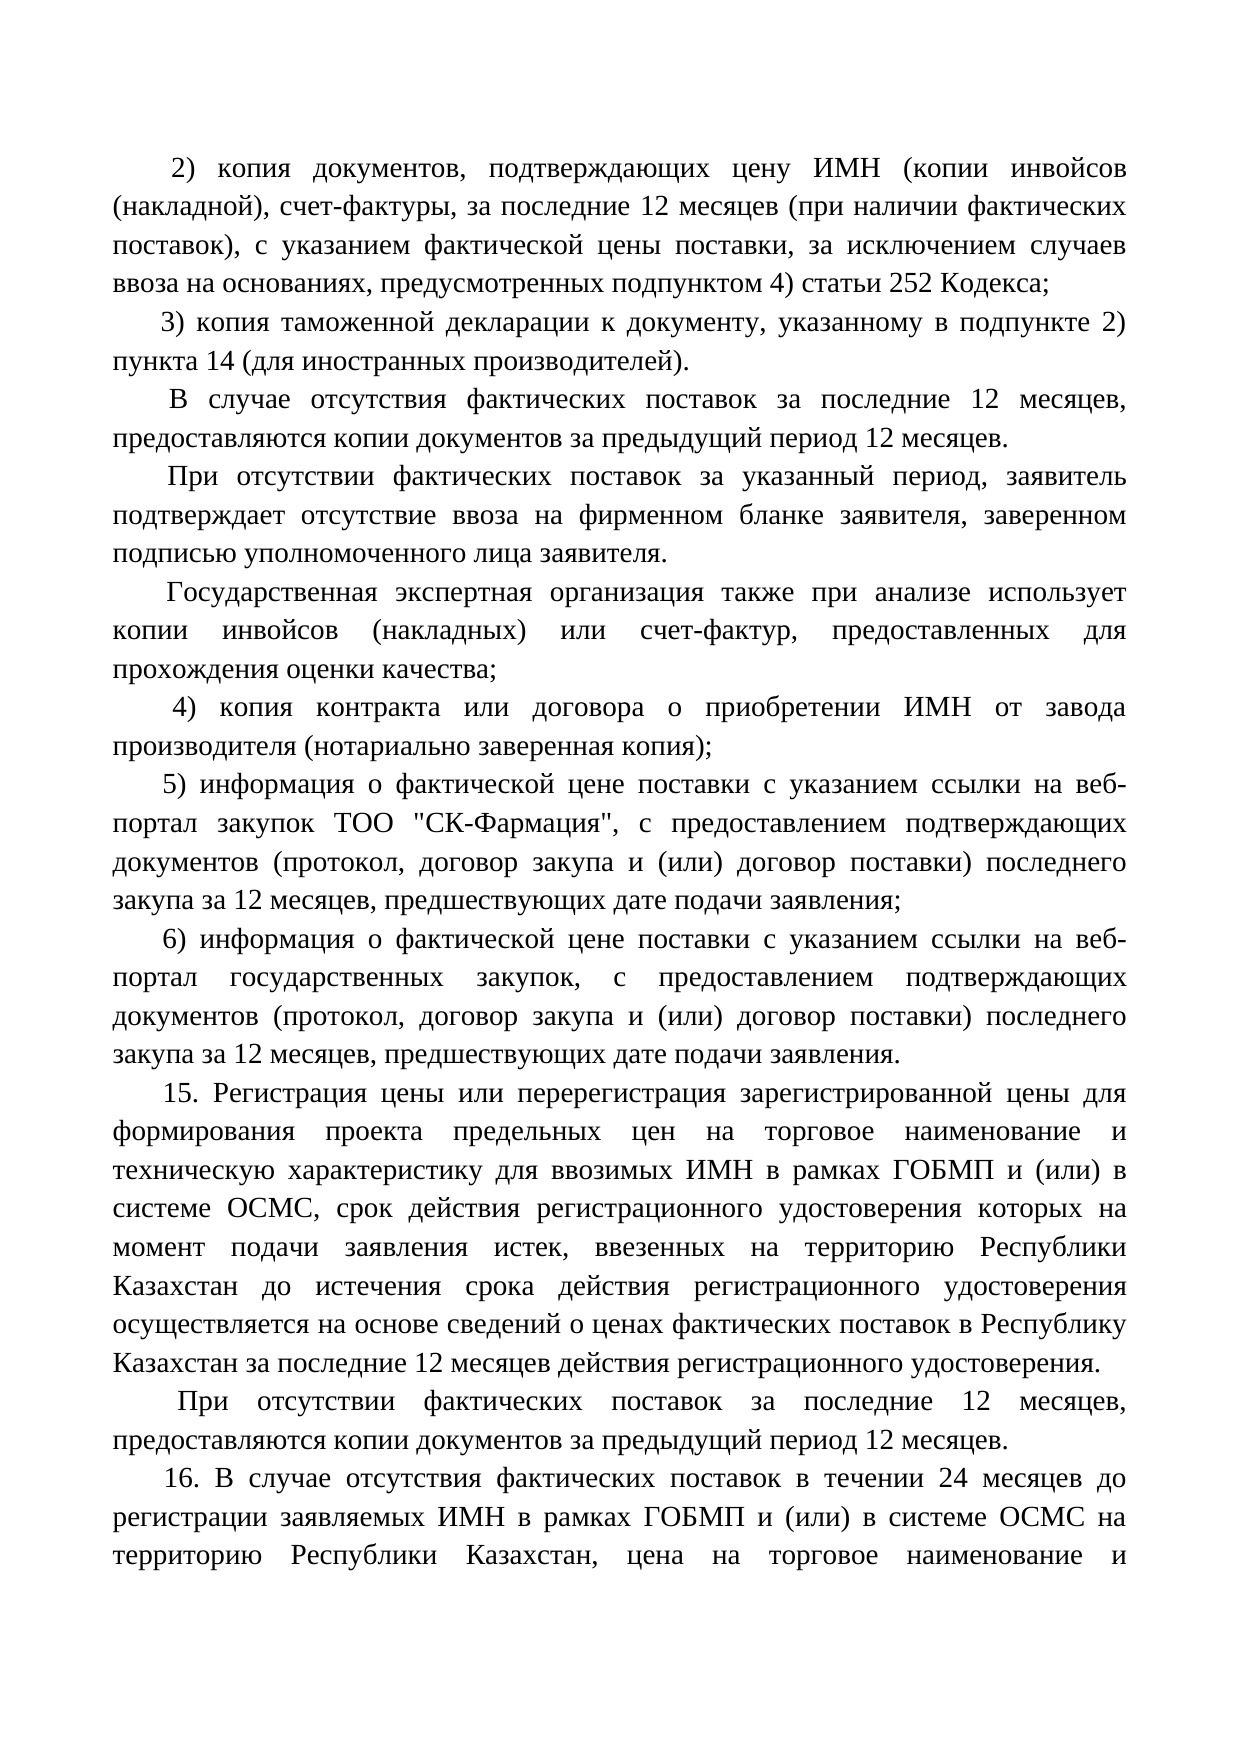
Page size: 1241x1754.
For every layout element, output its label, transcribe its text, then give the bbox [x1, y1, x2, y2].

text 15. Регистрация цены или перерегистрация зарегистрированной цены для формирования проекта предельных цен на торговое наименование и техническую характеристику для ввозимых ИМН в рамках ГОБМП и (или) в системе ОСМС, срок действия регистрационного удостоверения которых на момент подачи заявления истек, ввезенных на территорию Республики Казахстан до истечения срока действия регистрационного удостоверения осуществляется на основе сведений о ценах фактических поставок в Республику Казахстан за последние 12 месяцев действия регистрационного удостоверения. [112, 1075, 1128, 1378]
text При отсутствии фактических поставок за указанный период, заявитель подтверждает отсутствие ввоза на фирменном бланке заявителя, заверенном подписью уполномоченного лица заявителя. [112, 458, 1128, 569]
text 2) копия документов, подтверждающих цену ИМН (копии инвойсов (накладной), счет-фактуры, за последние 12 месяцев (при наличии фактических поставок), с указанием фактической цены поставки, за исключением случаев ввоза на основаниях, предусмотренных подпунктом 4) статьи 252 Кодекса; [112, 150, 1128, 299]
text При отсутствии фактических поставок за последние 12 месяцев, предоставляются копии документов за предыдущий период 12 месяцев. [112, 1383, 1128, 1455]
text Государственная экспертная организация также при анализе использует копии инвойсов (накладных) или счет-фактур, предоставленных для прохождения оценки качества; [112, 574, 1128, 684]
text 3) копия таможенной декларации к документу, указанному в подпункте 2) пункта 14 (для иностранных производителей). [112, 304, 1128, 376]
text В случае отсутствия фактических поставок за последние 12 месяцев, предоставляются копии документов за предыдущий период 12 месяцев. [112, 381, 1128, 453]
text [112, 1460, 1128, 1571]
text 4) копия контракта или договора о приобретении ИМН от завода производителя (нотариально заверенная копия); [112, 689, 1128, 762]
text 5) информация о фактической цене поставки с указанием ссылки на веб- портал закупок ТОО "СК-Фармация", с предоставлением подтверждающих документов (протокол, договор закупа и (или) договор поставки) последнего закупа за 12 месяцев, предшествующих дате подачи заявления; [112, 767, 1128, 916]
text 6) информация о фактической цене поставки с указанием ссылки на веб- портал государственных закупок, с предоставлением подтверждающих документов (протокол, договор закупа и (или) договор поставки) последнего закупа за 12 месяцев, предшествующих дате подачи заявления. [112, 921, 1128, 1070]
